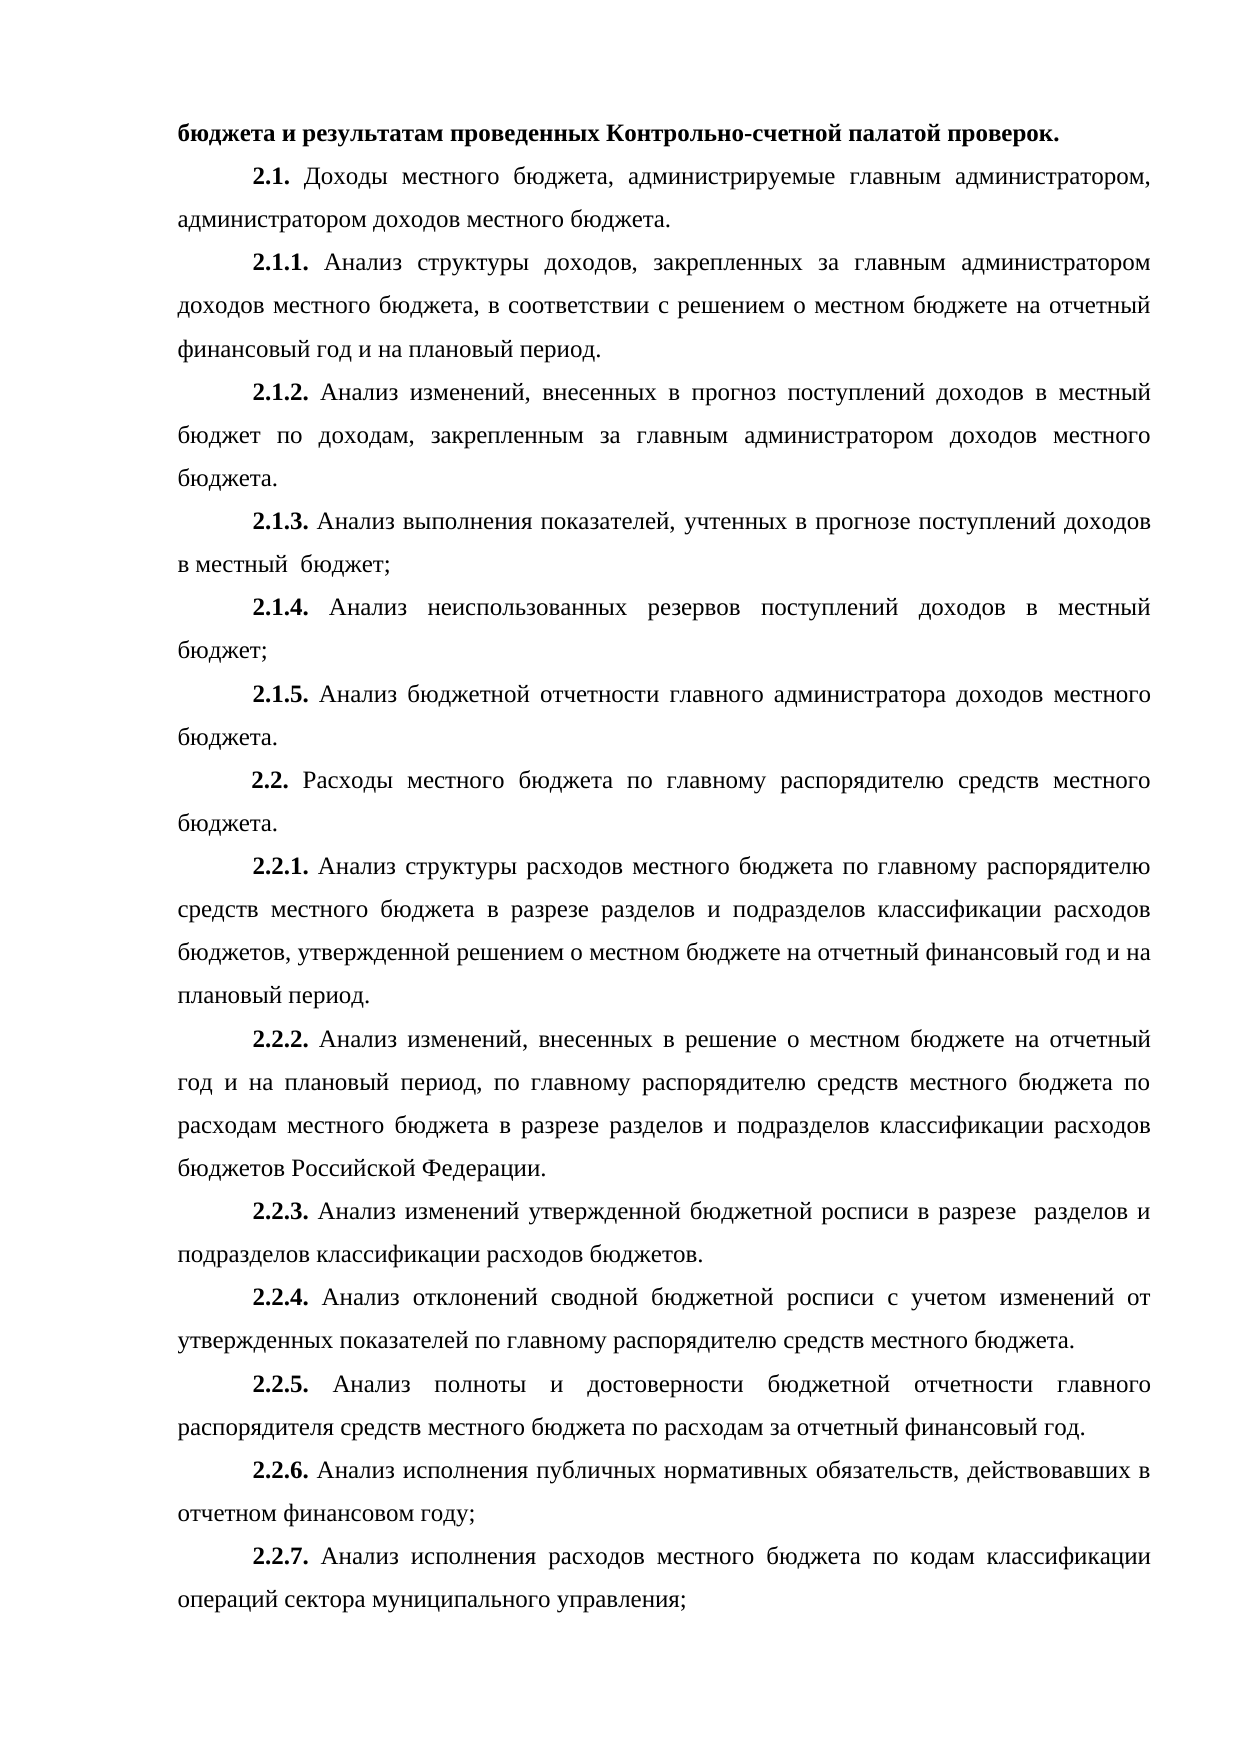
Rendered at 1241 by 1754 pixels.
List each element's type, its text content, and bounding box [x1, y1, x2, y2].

text 2.1.5. Анализ бюджетной отчетности главного администратора доходов местного бюджета. [177, 679, 1152, 751]
text 2.2.6. Анализ исполнения публичных нормативных обязательств, действовавших в отчетном финансовом году; [177, 1455, 1152, 1527]
text 2.1.4. Анализ неиспользованных резервов поступлений доходов в местный бюджет; [177, 592, 1152, 664]
text 2.1.2. Анализ изменений, внесенных в прогноз поступлений доходов в местный бюджет по доходам, закрепленным за главным администратором доходов местного бюджета. [177, 377, 1152, 492]
text 2.2.1. Анализ структуры расходов местного бюджета по главному распорядителю средств местного бюджета в разрезе разделов и подразделов классификации расходов бюджетов, утвержденной решением о местном бюджете на отчетный финансовый год и на плановый период. [177, 851, 1152, 1009]
text 2.2.7. Анализ исполнения расходов местного бюджета по кодам классификации операций сектора муниципального управления; [177, 1541, 1152, 1613]
text 2.2. Расходы местного бюджета по главному распорядителю средств местного бюджета. [177, 765, 1152, 837]
text 2.1.3. Анализ выполнения показателей, учтенных в прогнозе поступлений доходов в местный бюджет; [177, 506, 1152, 578]
text 2.2.2. Анализ изменений, внесенных в решение о местном бюджете на отчетный год и на плановый период, по главному распорядителю средств местного бюджета по расходам местного бюджета в разрезе разделов и подразделов классификации расходов бюджетов Российской Федерации. [177, 1024, 1152, 1182]
text 2.2.3. Анализ изменений утвержденной бюджетной росписи в разрезе разделов и подразделов классификации расходов бюджетов. [177, 1196, 1152, 1268]
text 2.2.5. Анализ полноты и достоверности бюджетной отчетности главного распорядителя средств местного бюджета по расходам за отчетный финансовый год. [177, 1369, 1152, 1441]
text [177, 118, 1152, 147]
text 2.1.1. Анализ структуры доходов, закрепленных за главным администратором доходов местного бюджета, в соответствии с решением о местном бюджете на отчетный финансовый год и на плановый период. [177, 247, 1152, 362]
text 2.1. Доходы местного бюджета, администрируемые главным администратором, администратором доходов местного бюджета. [177, 161, 1152, 233]
text 2.2.4. Анализ отклонений сводной бюджетной росписи с учетом изменений от утвержденных показателей по главному распорядителю средств местного бюджета. [177, 1282, 1152, 1354]
